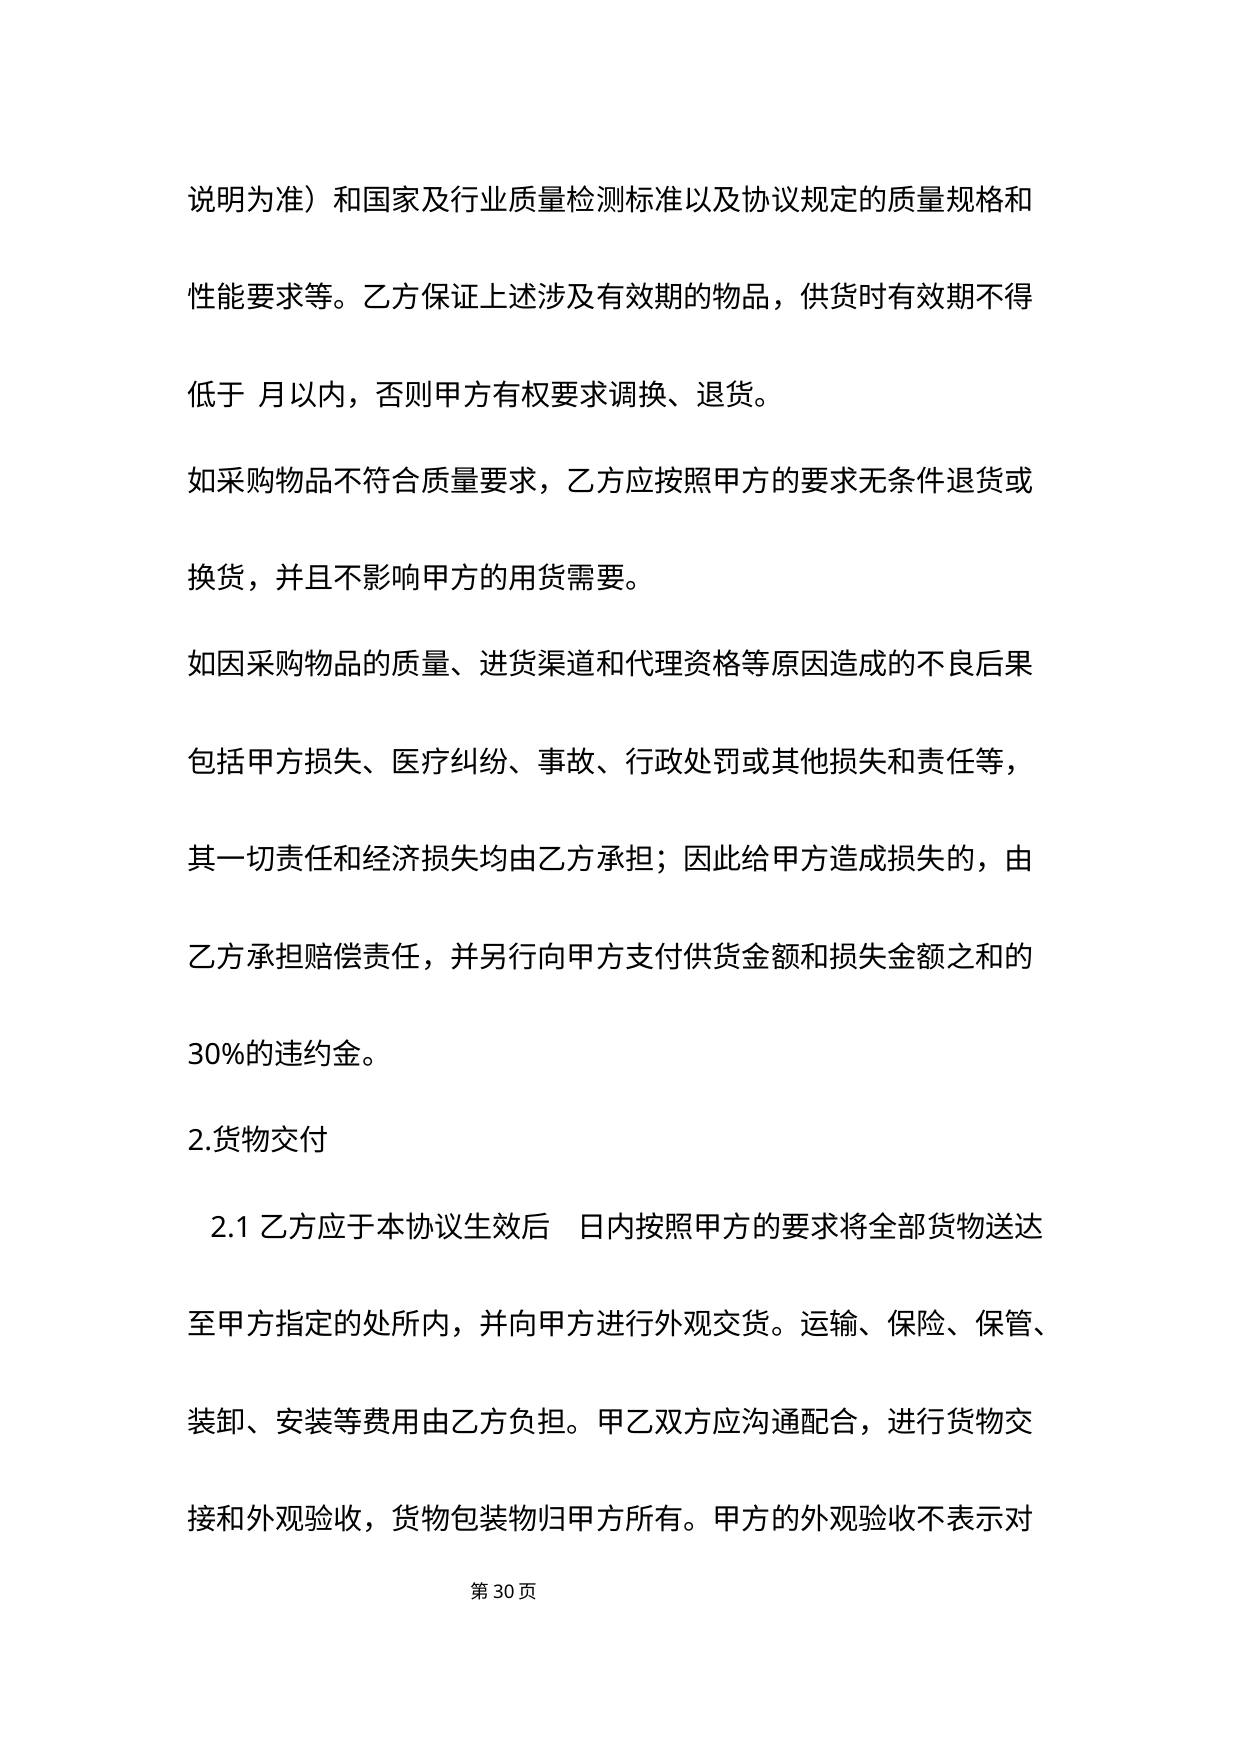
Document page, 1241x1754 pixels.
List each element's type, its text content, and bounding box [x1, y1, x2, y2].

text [187, 1192, 1053, 1549]
text 如采购物品不符合质量要求，乙方应按照甲方的要求无条件退货或换货，并且不影响甲方的用货需要。 [187, 446, 1053, 608]
text 2.货物交付 [187, 1106, 1053, 1171]
text 如因采购物品的质量、进货渠道和代理资格等原因造成的不良后果包括甲方损失、医疗纠纷、事故、行政处罚或其他损失和责任等，其一切责任和经济损失均由乙方承担；因此给甲方造成损失的，由乙方承担赔偿责任，并另行向甲方支付供货金额和损失金额之和的30%的违约金。 [187, 629, 1053, 1084]
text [187, 165, 1053, 425]
